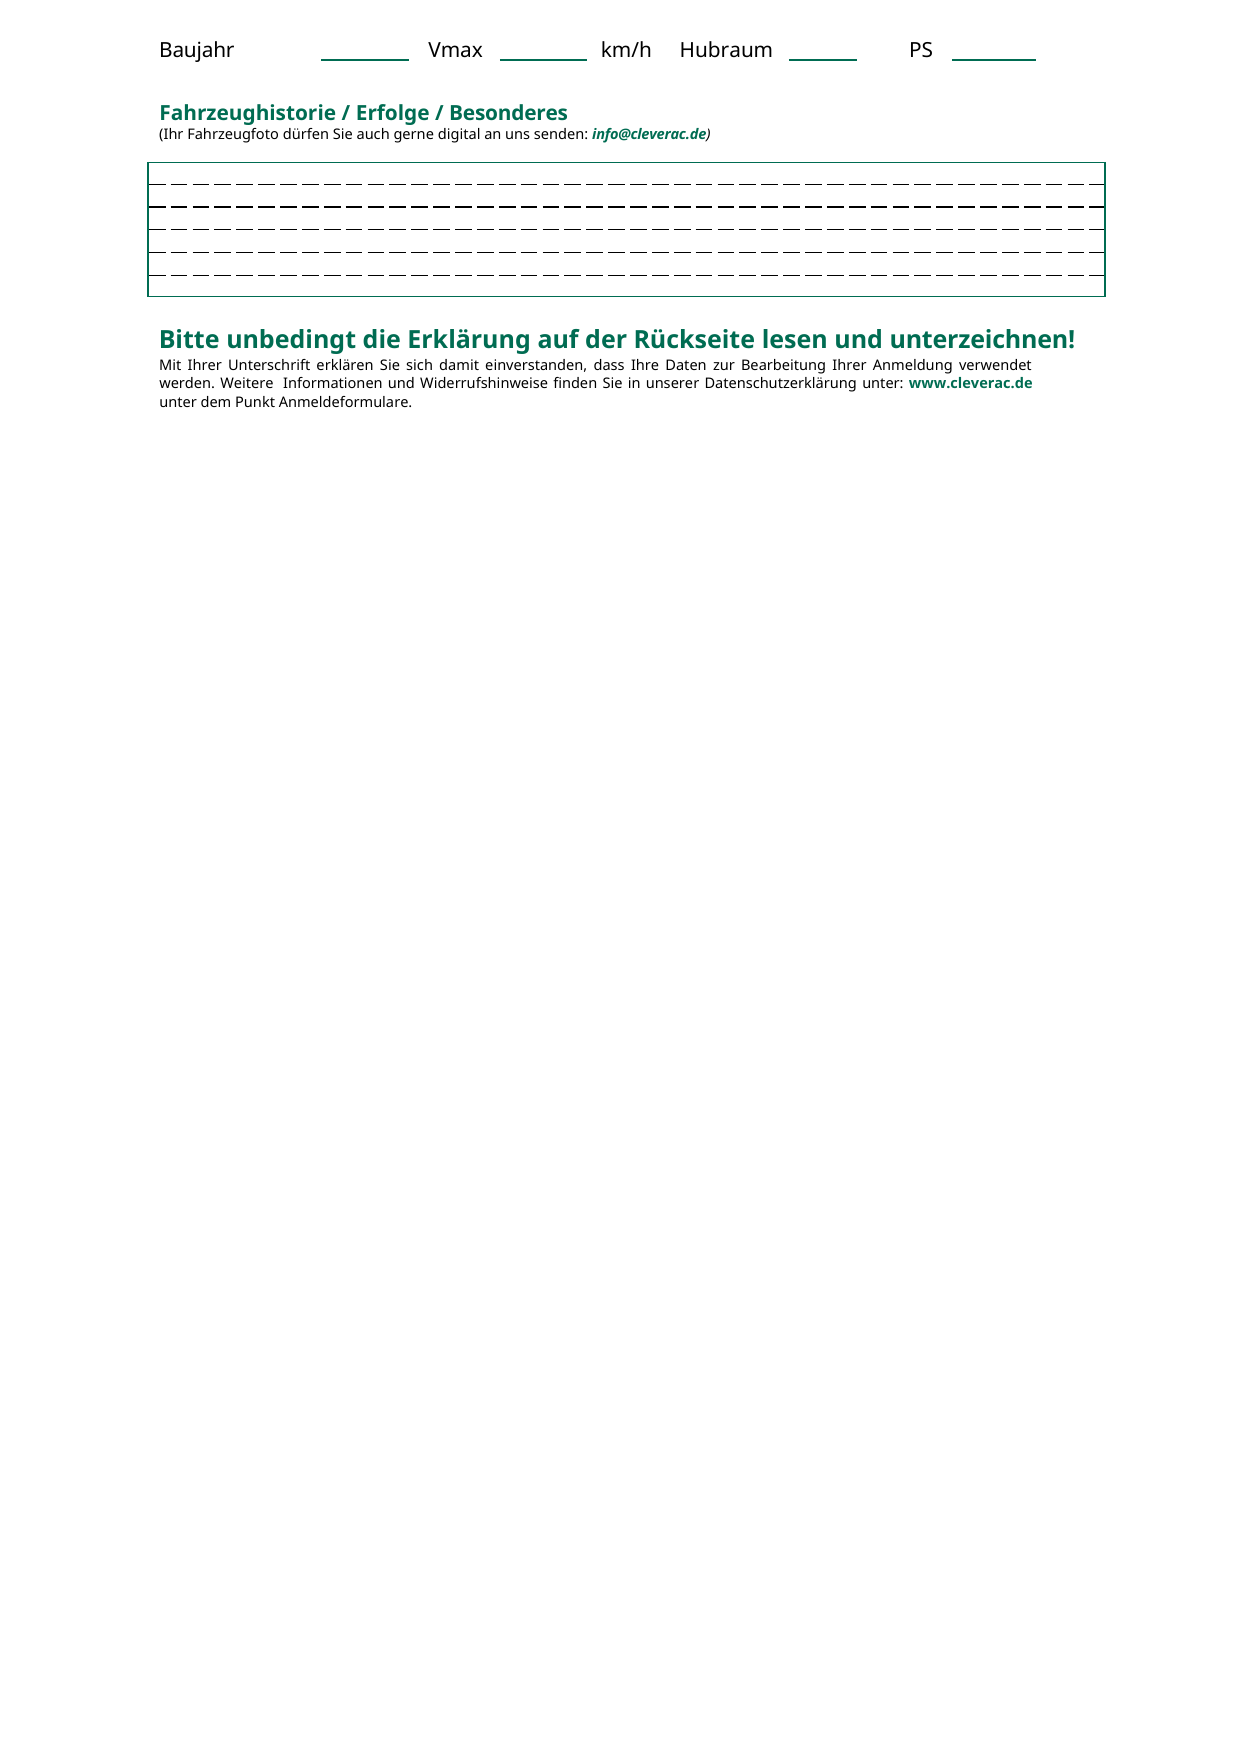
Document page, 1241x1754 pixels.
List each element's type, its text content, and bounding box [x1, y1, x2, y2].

table_cell [149, 229, 1104, 252]
subtitle Fahrzeughistorie / Erfolge / Besonderes [159, 101, 1213, 126]
text Baujahr Vmax km/h Hubraum PS [159, 35, 1213, 64]
table_header [149, 163, 1104, 184]
text Bitte unbedingt die Erklärung auf der Rückseite lesen und unterzeichnen! [158, 324, 1213, 355]
table_cell [149, 275, 1104, 296]
table_cell [149, 184, 1104, 206]
text Mit Ihrer Unterschrift erklären Sie sich damit einverstanden, dass Ihre Daten zur Bearbeitung Ihrer Anmeldung verwendet werden. Weitere Informationen und Widerrufshinweise finden Sie in unserer Datenschutzerklärung unter: www.cleverac.de unter dem Punkt Anmeldeformulare. [159, 355, 1033, 412]
table_cell [149, 206, 1104, 229]
table_cell [149, 252, 1104, 274]
text (Ihr Fahrzeugfoto dürfen Sie auch gerne digital an uns senden: info@cleverac.de) [159, 126, 1213, 143]
